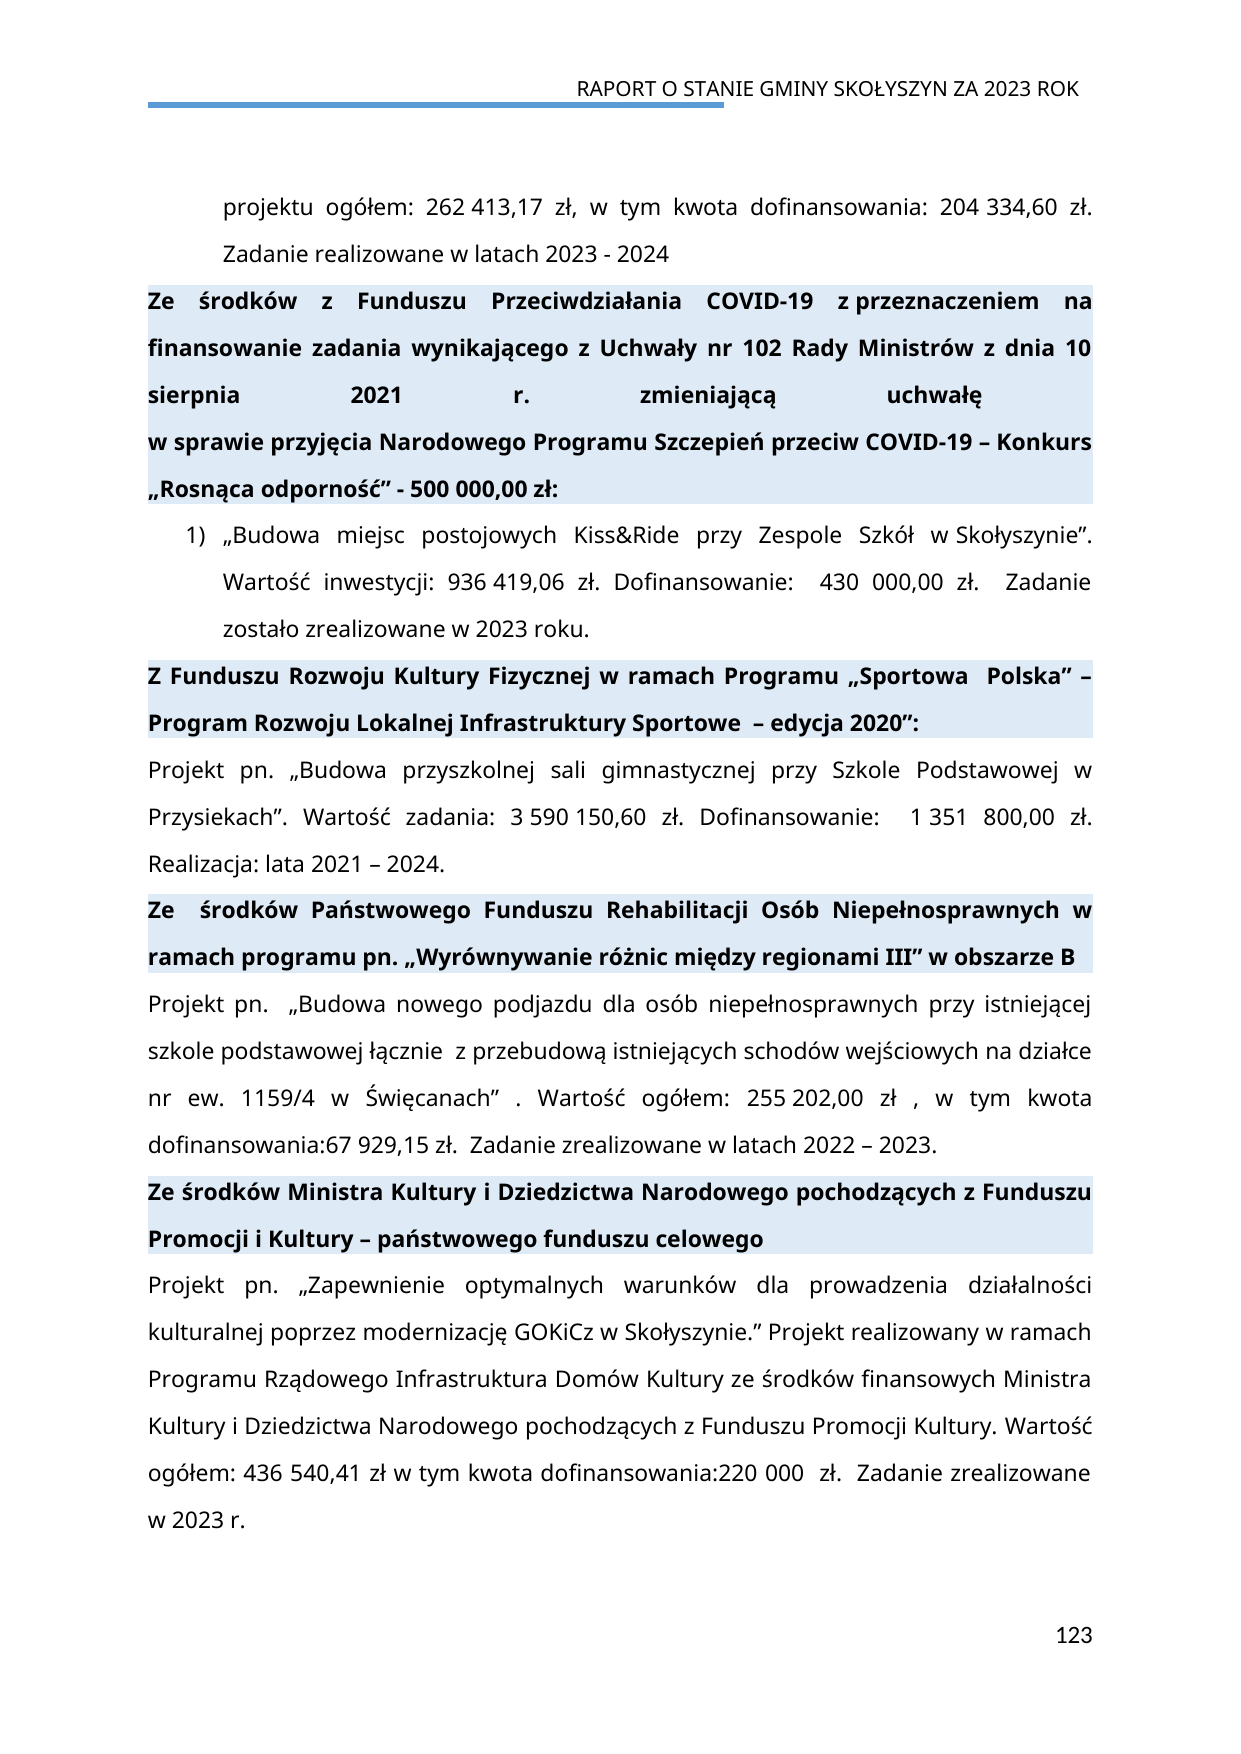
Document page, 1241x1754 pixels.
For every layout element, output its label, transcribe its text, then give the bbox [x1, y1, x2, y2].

text Projekt pn. „Zapewnienie optymalnych warunków dla prowadzenia działalności kulturalnej poprzez modernizację GOKiCz w Skołyszynie.” Projekt realizowany w ramach Programu Rządowego Infrastruktura Domów Kultury ze środków finansowych Ministra Kultury i Dziedzictwa Narodowego pochodzących z Funduszu Promocji Kultury. Wartość ogółem: 436 540,41 zł w tym kwota dofinansowania:220 000 zł. Zadanie zrealizowane w 2023 r. [148, 1269, 1093, 1535]
text Projekt pn. „Budowa przyszkolnej sali gimnastycznej przy Szkole Podstawowej w Przysiekach”. Wartość zadania: 3 590 150,60 zł. Dofinansowanie: 1 351 800,00 zł. Realizacja: lata 2021 – 2024. [148, 754, 1093, 879]
text Ze środków z Funduszu Przeciwdziałania COVID-19 z przeznaczeniem na finansowanie zadania wynikającego z Uchwały nr 102 Rady Ministrów z dnia 10 sierpnia 2021 r. zmieniającą uchwałę w sprawie przyjęcia Narodowego Programu Szczepień przeciw COVID-19 – Konkurs „Rosnąca odporność” - 500 000,00 zł: [148, 285, 1093, 504]
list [185, 191, 1093, 269]
text Z Funduszu Rozwoju Kultury Fizycznej w ramach Programu „Sportowa Polska” – Program Rozwoju Lokalnej Infrastruktury Sportowe – edycja 2020”: [148, 660, 1093, 738]
list „Budowa miejsc postojowych Kiss&Ride przy Zespole Szkół w Skołyszynie”. Wartość inwestycji: 936 419,06 zł. Dofinansowanie: 430 000,00 zł. Zadanie zostało zrealizowane w 2023 roku. [185, 519, 1093, 644]
text Projekt pn. „Budowa nowego podjazdu dla osób niepełnosprawnych przy istniejącej szkole podstawowej łącznie z przebudową istniejących schodów wejściowych na działce nr ew. 1159/4 w Święcanach” . Wartość ogółem: 255 202,00 zł , w tym kwota dofinansowania:67 929,15 zł. Zadanie zrealizowane w latach 2022 – 2023. [148, 988, 1093, 1160]
text Ze środków Państwowego Funduszu Rehabilitacji Osób Niepełnosprawnych w ramach programu pn. „Wyrównywanie różnic między regionami III” w obszarze B [148, 894, 1093, 973]
text Ze środków Ministra Kultury i Dziedzictwa Narodowego pochodzących z Funduszu Promocji i Kultury – państwowego funduszu celowego [148, 1176, 1093, 1254]
